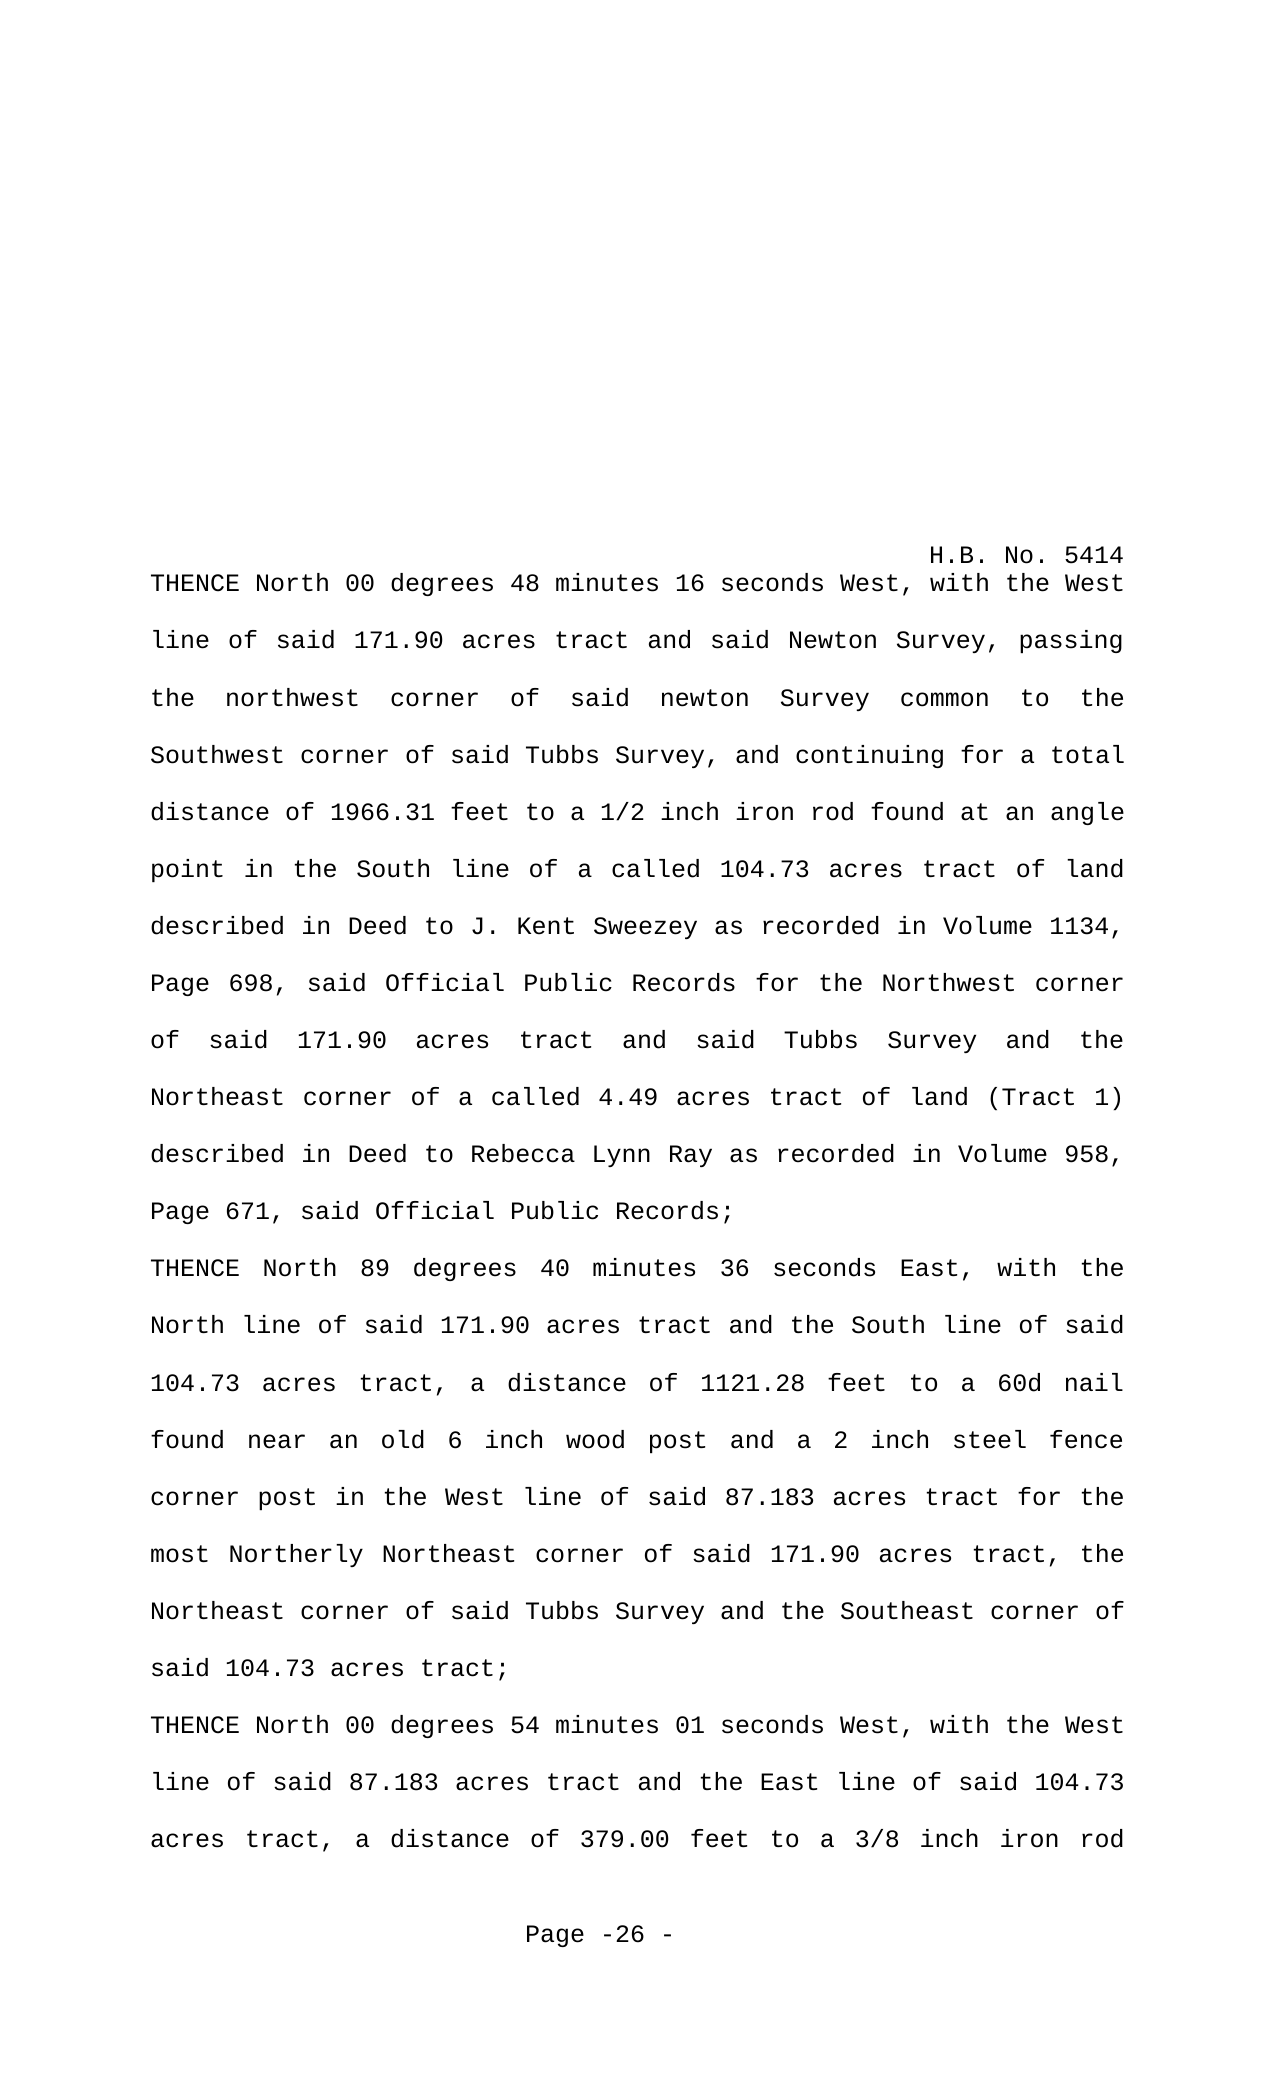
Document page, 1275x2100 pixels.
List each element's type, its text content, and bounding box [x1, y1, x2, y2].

text THENCE North 00 degrees 48 minutes 16 seconds West, with the West line of said 171.90 acres tract and said Newton Survey, passing the northwest corner of said newton Survey common to the Southwest corner of said Tubbs Survey, and continuing for a total distance of 1966.31 feet to a 1/2 inch iron rod found at an angle point in the South line of a called 104.73 acres tract of land described in Deed to J. Kent Sweezey as recorded in Volume 1134, Page 698, said Official Public Records for the Northwest corner of said 171.90 acres tract and said Tubbs Survey and the Northeast corner of a called 4.49 acres tract of land (Tract 1) described in Deed to Rebecca Lynn Ray as recorded in Volume 958, Page 671, said Official Public Records; [150, 571, 1125, 1227]
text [150, 1712, 1125, 1855]
text THENCE North 89 degrees 40 minutes 36 seconds East, with the North line of said 171.90 acres tract and the South line of said 104.73 acres tract, a distance of 1121.28 feet to a 60d nail found near an old 6 inch wood post and a 2 inch steel fence corner post in the West line of said 87.183 acres tract for the most Northerly Northeast corner of said 171.90 acres tract, the Northeast corner of said Tubbs Survey and the Southeast corner of said 104.73 acres tract; [150, 1256, 1125, 1684]
